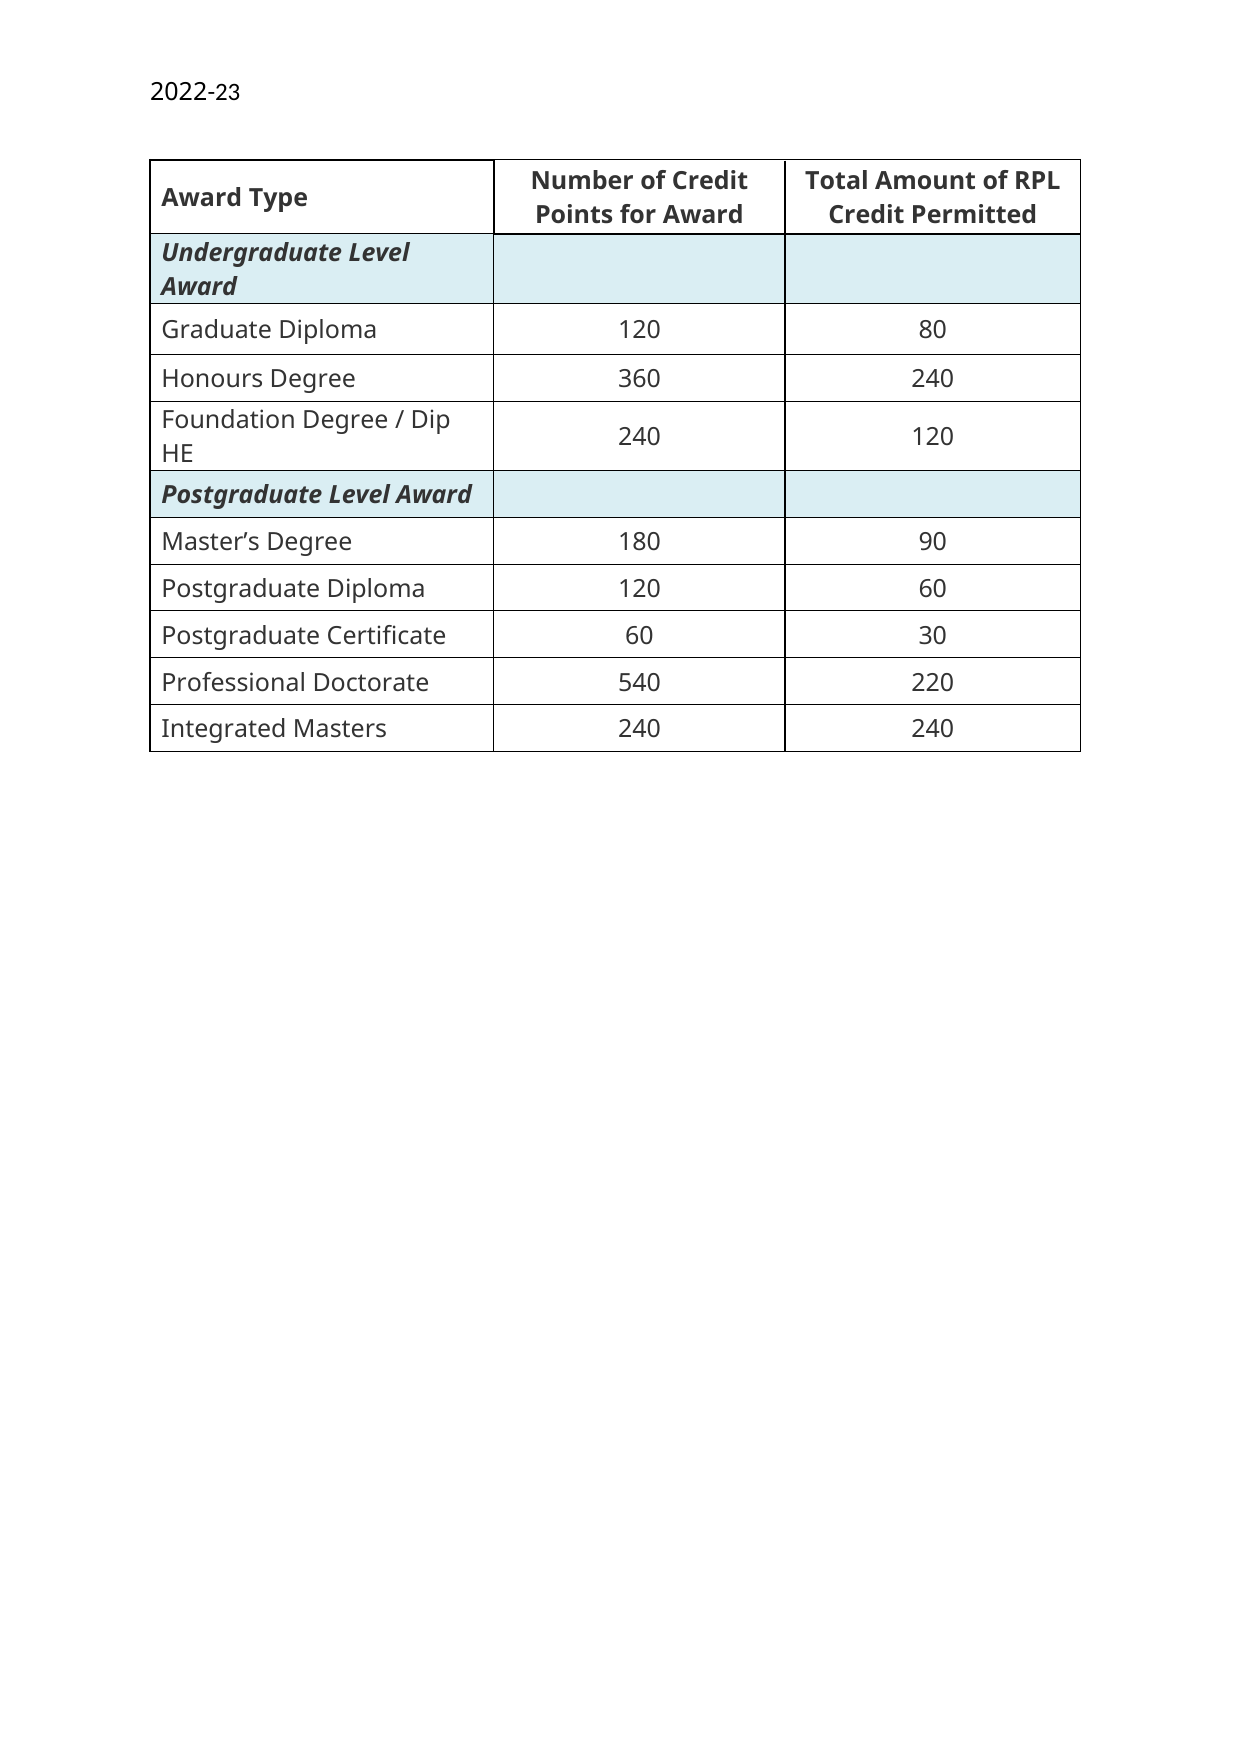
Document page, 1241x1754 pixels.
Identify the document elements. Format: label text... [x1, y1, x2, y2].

table_cell 90 [786, 518, 1080, 563]
table_header Total Amount of RPL Credit Permitted [786, 160, 1080, 232]
table_cell 30 [786, 611, 1080, 657]
table_cell 120 [494, 304, 784, 354]
table_cell 120 [786, 402, 1080, 470]
table_cell Undergraduate Level Award [151, 234, 493, 303]
table_cell 540 [494, 658, 784, 704]
table_cell 360 [494, 355, 784, 401]
table_cell Foundation Degree / Dip HE [151, 402, 493, 470]
table_cell [494, 235, 784, 303]
table_header Award Type [151, 161, 493, 232]
table_cell 60 [786, 565, 1080, 610]
table_cell 220 [786, 658, 1080, 704]
table_cell Postgraduate Level Award [151, 471, 493, 517]
table_cell 80 [786, 304, 1080, 354]
table_cell Graduate Diploma [151, 304, 493, 354]
table_cell 240 [786, 705, 1080, 751]
table_cell Postgraduate Certificate [151, 611, 493, 657]
table_cell Integrated Masters [151, 705, 493, 751]
table_cell [786, 471, 1080, 517]
table_cell 120 [494, 565, 784, 610]
table_cell 240 [494, 705, 784, 751]
table_cell 240 [786, 355, 1080, 401]
table_cell Master’s Degree [151, 518, 493, 563]
table_cell 180 [494, 518, 784, 563]
table_header Number of Credit Points for Award [495, 160, 785, 232]
table_cell [786, 235, 1080, 303]
table_cell 60 [494, 611, 784, 657]
table_cell Professional Doctorate [151, 658, 493, 704]
table_cell Honours Degree [151, 355, 493, 401]
table_cell 240 [494, 402, 784, 470]
table_cell Postgraduate Diploma [151, 565, 493, 610]
table_cell [494, 471, 784, 517]
